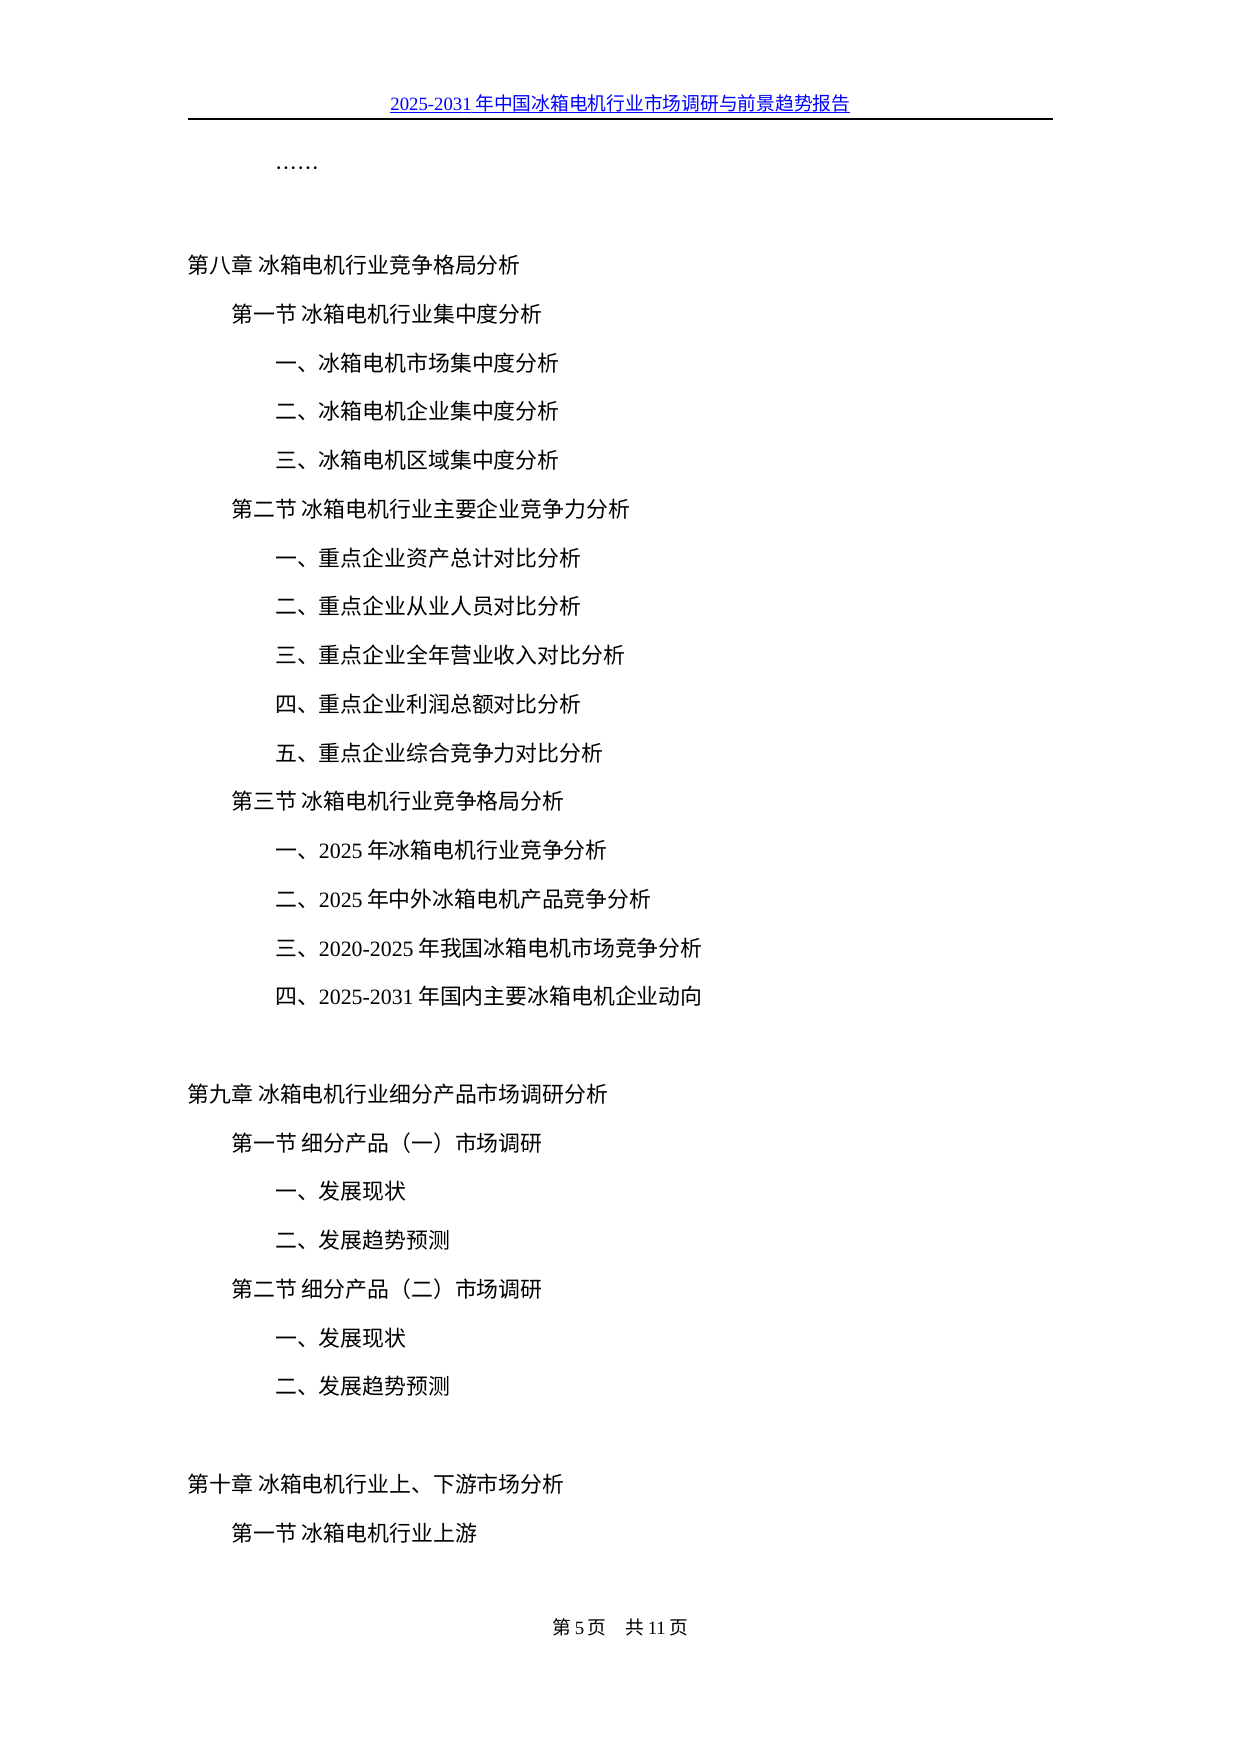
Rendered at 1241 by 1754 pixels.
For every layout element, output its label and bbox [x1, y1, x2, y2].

text [187, 150, 1053, 1548]
